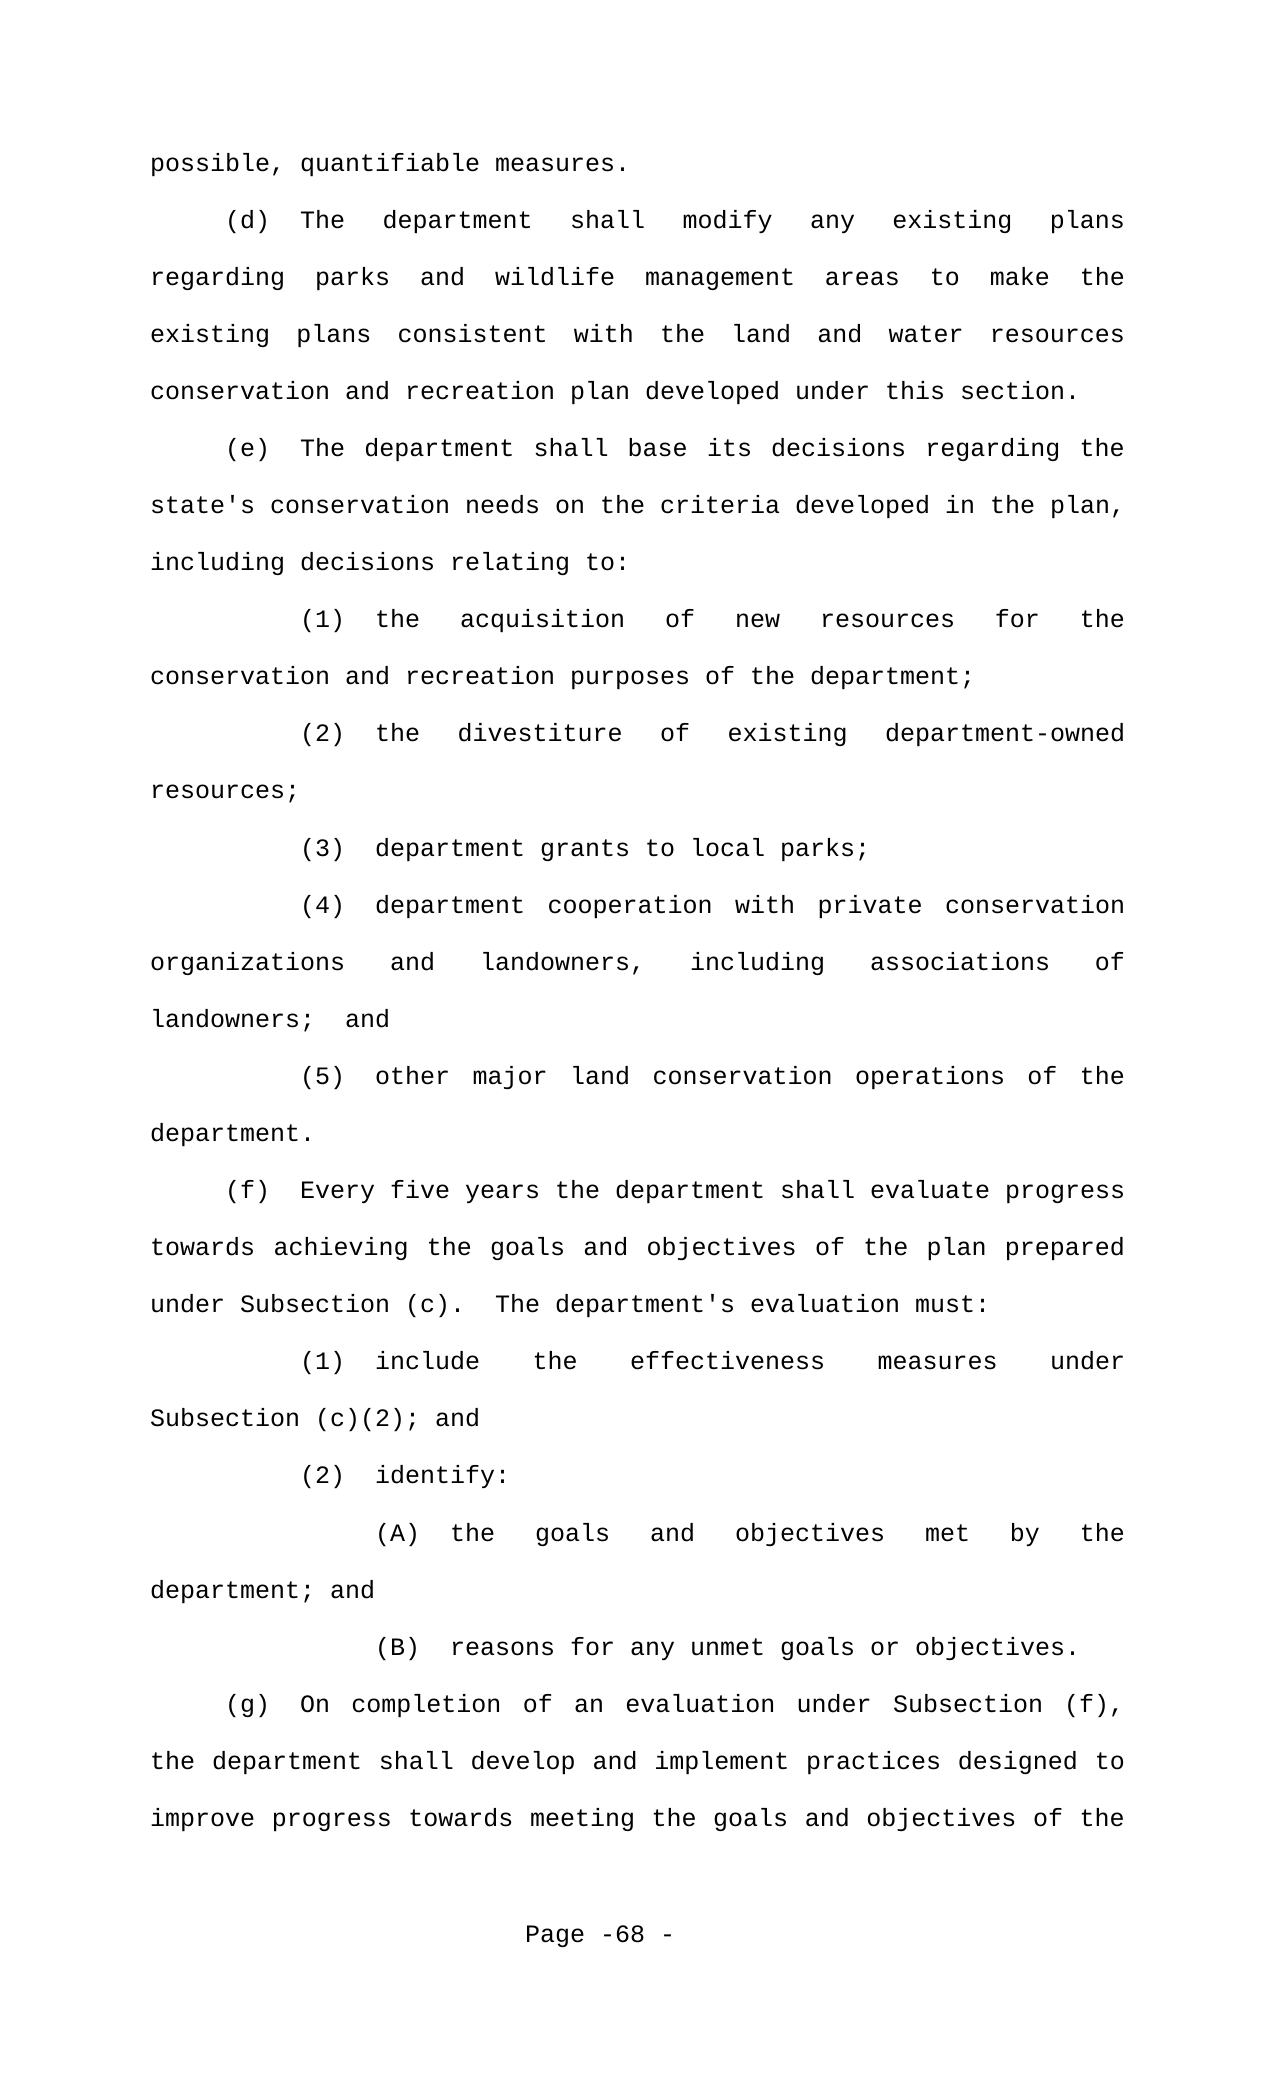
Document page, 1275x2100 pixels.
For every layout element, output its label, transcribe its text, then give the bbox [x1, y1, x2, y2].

text (e) The department shall base its decisions regarding the state's conservation needs on the criteria developed in the plan, including decisions relating to: [150, 435, 1125, 578]
text (5) other major land conservation operations of the department. [150, 1063, 1125, 1149]
text (1) include the effectiveness measures under Subsection (c)(2); and [150, 1349, 1125, 1434]
text (1) the acquisition of new resources for the conservation and recreation purposes of the department; [150, 607, 1125, 692]
text (f) Every five years the department shall evaluate progress towards achieving the goals and objectives of the plan prepared under Subsection (c). The department's evaluation must: [150, 1177, 1125, 1320]
text (B) reasons for any unmet goals or objectives. [150, 1634, 1125, 1663]
text (A) the goals and objectives met by the department; and [150, 1520, 1125, 1606]
text (4) department cooperation with private conservation organizations and landowners, including associations of landowners; and [150, 892, 1125, 1035]
text (2) identify: [150, 1463, 1125, 1491]
text (d) The department shall modify any existing plans regarding parks and wildlife management areas to make the existing plans consistent with the land and water resources conservation and recreation plan developed under this section. [150, 207, 1125, 407]
text (2) the divestiture of existing department-owned resources; [150, 721, 1125, 806]
text (3) department grants to local parks; [150, 835, 1125, 863]
